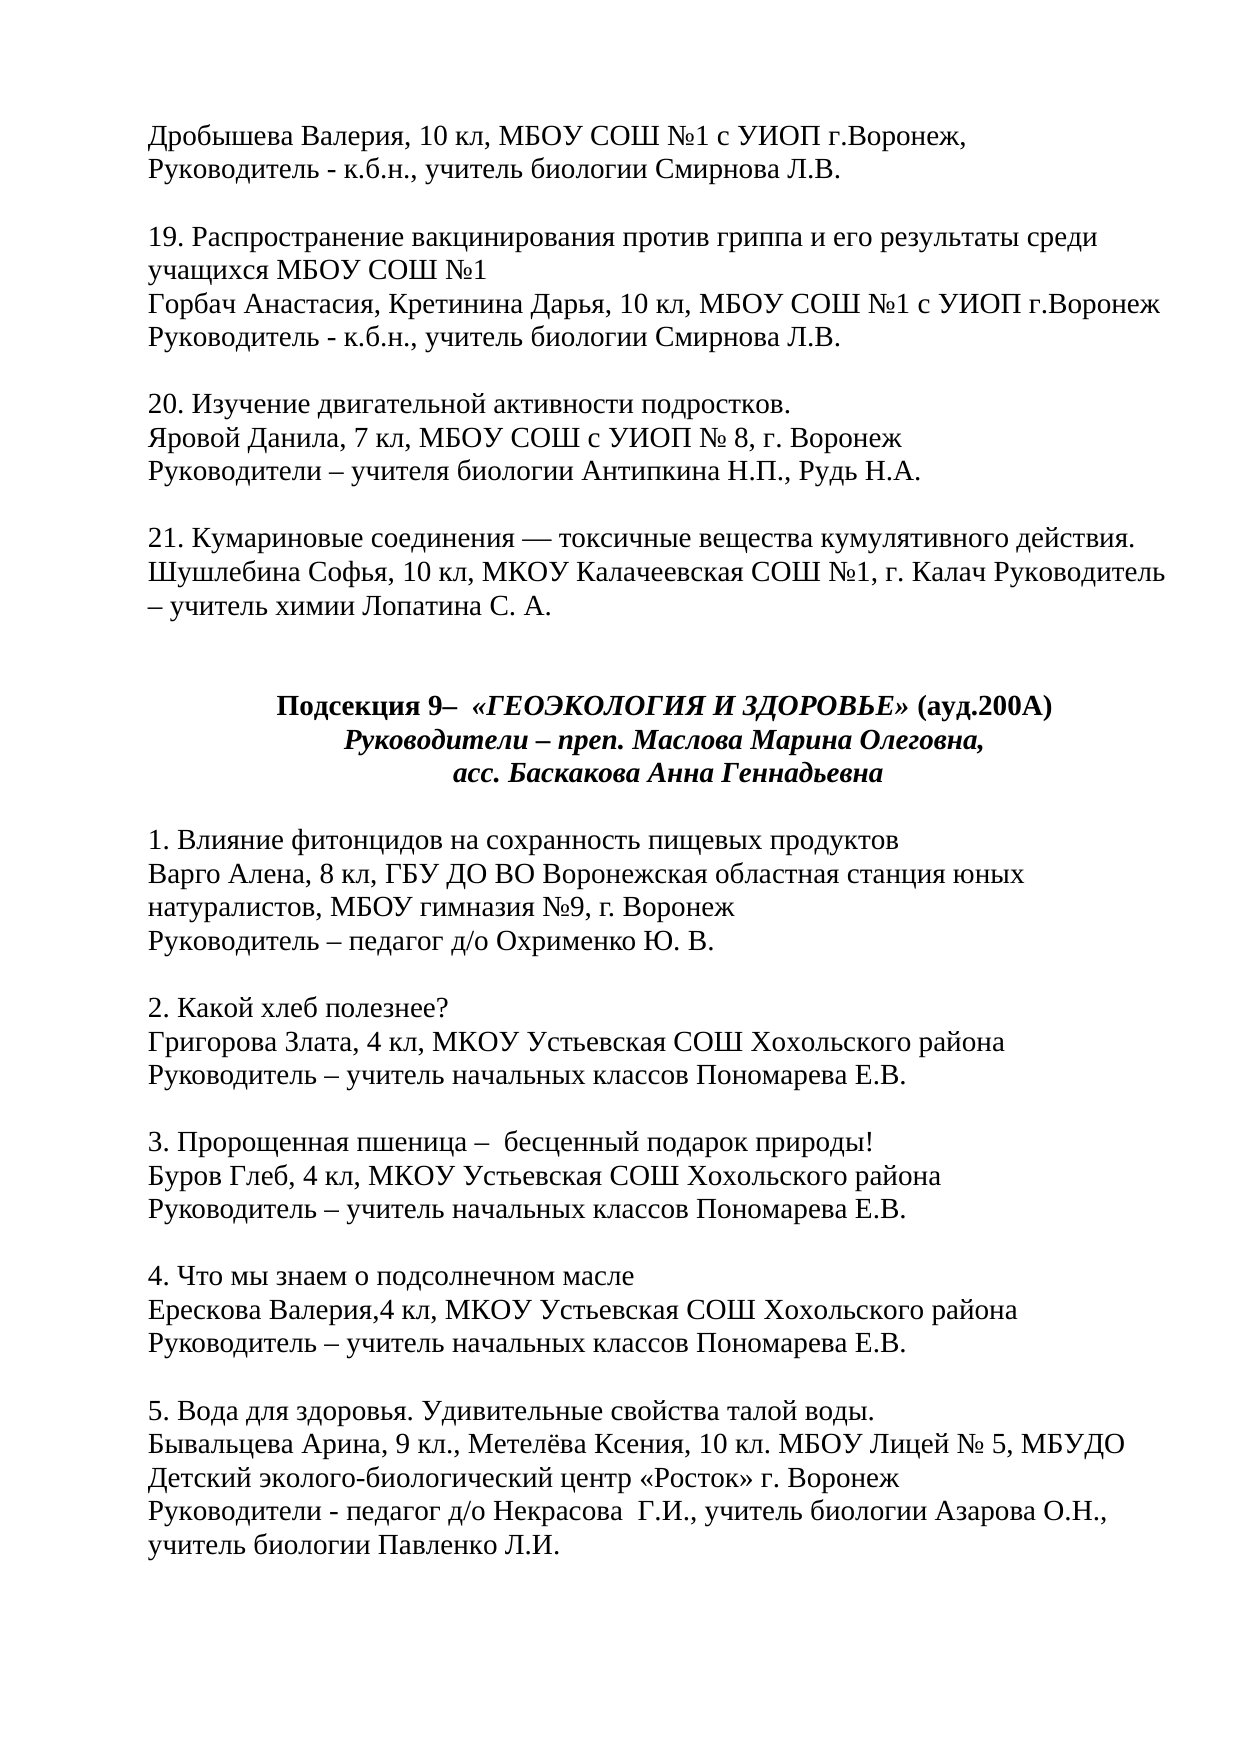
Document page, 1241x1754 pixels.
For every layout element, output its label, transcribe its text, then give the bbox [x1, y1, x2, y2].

text Руководитель – учитель начальных классов Пономарева Е.В. [148, 1057, 1181, 1091]
text Дробышева Валерия, 10 кл, МБОУ СОШ №1 с УИОП г.Воронеж, [148, 118, 1181, 152]
text Руководитель - к.б.н., учитель биологии Смирнова Л.В. [148, 152, 1181, 185]
text Шушлебина Софья, 10 кл, МКОУ Калачеевская СОШ №1, г. Калач Руководитель – учитель химии Лопатина С. А. [148, 554, 1181, 621]
text 4. Что мы знаем о подсолнечном масле [148, 1258, 1181, 1292]
text Варго Алена, 8 кл, ГБУ ДО ВО Воронежская областная станция юных натуралистов, МБОУ гимназия №9, г. Воронеж [148, 856, 1181, 923]
text Руководители - педагог д/о Некрасова Г.И., учитель биологии Азарова О.Н., [148, 1493, 1181, 1527]
text 21. Кумариновые соединения — токсичные вещества кумулятивного действия. [148, 521, 1181, 554]
text Бывальцева Арина, 9 кл., Метелёва Ксения, 10 кл. МБОУ Лицей № 5, МБУДО Детский эколого-биологический центр «Росток» г. Воронеж [148, 1426, 1181, 1493]
text Яровой Данила, 7 кл, МБОУ СОШ с УИОП № 8, г. Воронеж [148, 420, 1181, 453]
text асс. Баскакова Анна Геннадьевна [148, 755, 1181, 789]
text Руководители – учителя биологии Антипкина Н.П., Рудь Н.А. [148, 453, 1181, 487]
text Руководитель – педагог д/о Охрименко Ю. В. [148, 923, 1181, 957]
text 20. Изучение двигательной активности подростков. [148, 386, 1181, 420]
text Руководитель – учитель начальных классов Пономарева Е.В. [148, 1191, 1181, 1225]
text Руководитель - к.б.н., учитель биологии Смирнова Л.В. [148, 319, 1181, 353]
text Руководители – преп. Маслова Марина Олеговна, [148, 722, 1181, 755]
text Горбач Анастасия, Кретинина Дарья, 10 кл, МБОУ СОШ №1 с УИОП г.Воронеж [148, 286, 1181, 319]
text 19. Распространение вакцинирования против гриппа и его результаты среди учащихся МБОУ СОШ №1 [148, 219, 1181, 286]
text 3. Пророщенная пшеница – бесценный подарок природы! [148, 1124, 1181, 1158]
text 2. Какой хлеб полезнее? [148, 990, 1181, 1024]
text Подсекция 9– «ГЕОЭКОЛОГИЯ И ЗДОРОВЬЕ» (ауд.200А) [148, 688, 1181, 722]
text Григорова Злата, 4 кл, МКОУ Устьевская СОШ Хохольского района [148, 1024, 1181, 1057]
text Руководитель – учитель начальных классов Пономарева Е.В. [148, 1326, 1181, 1359]
text Буров Глеб, 4 кл, МКОУ Устьевская СОШ Хохольского района [148, 1158, 1181, 1191]
text Ерескова Валерия,4 кл, МКОУ Устьевская СОШ Хохольского района [148, 1292, 1181, 1326]
text 5. Вода для здоровья. Удивительные свойства талой воды. [148, 1393, 1181, 1426]
text учитель биологии Павленко Л.И. [148, 1527, 1181, 1560]
text 1. Влияние фитонцидов на сохранность пищевых продуктов [148, 822, 1181, 856]
